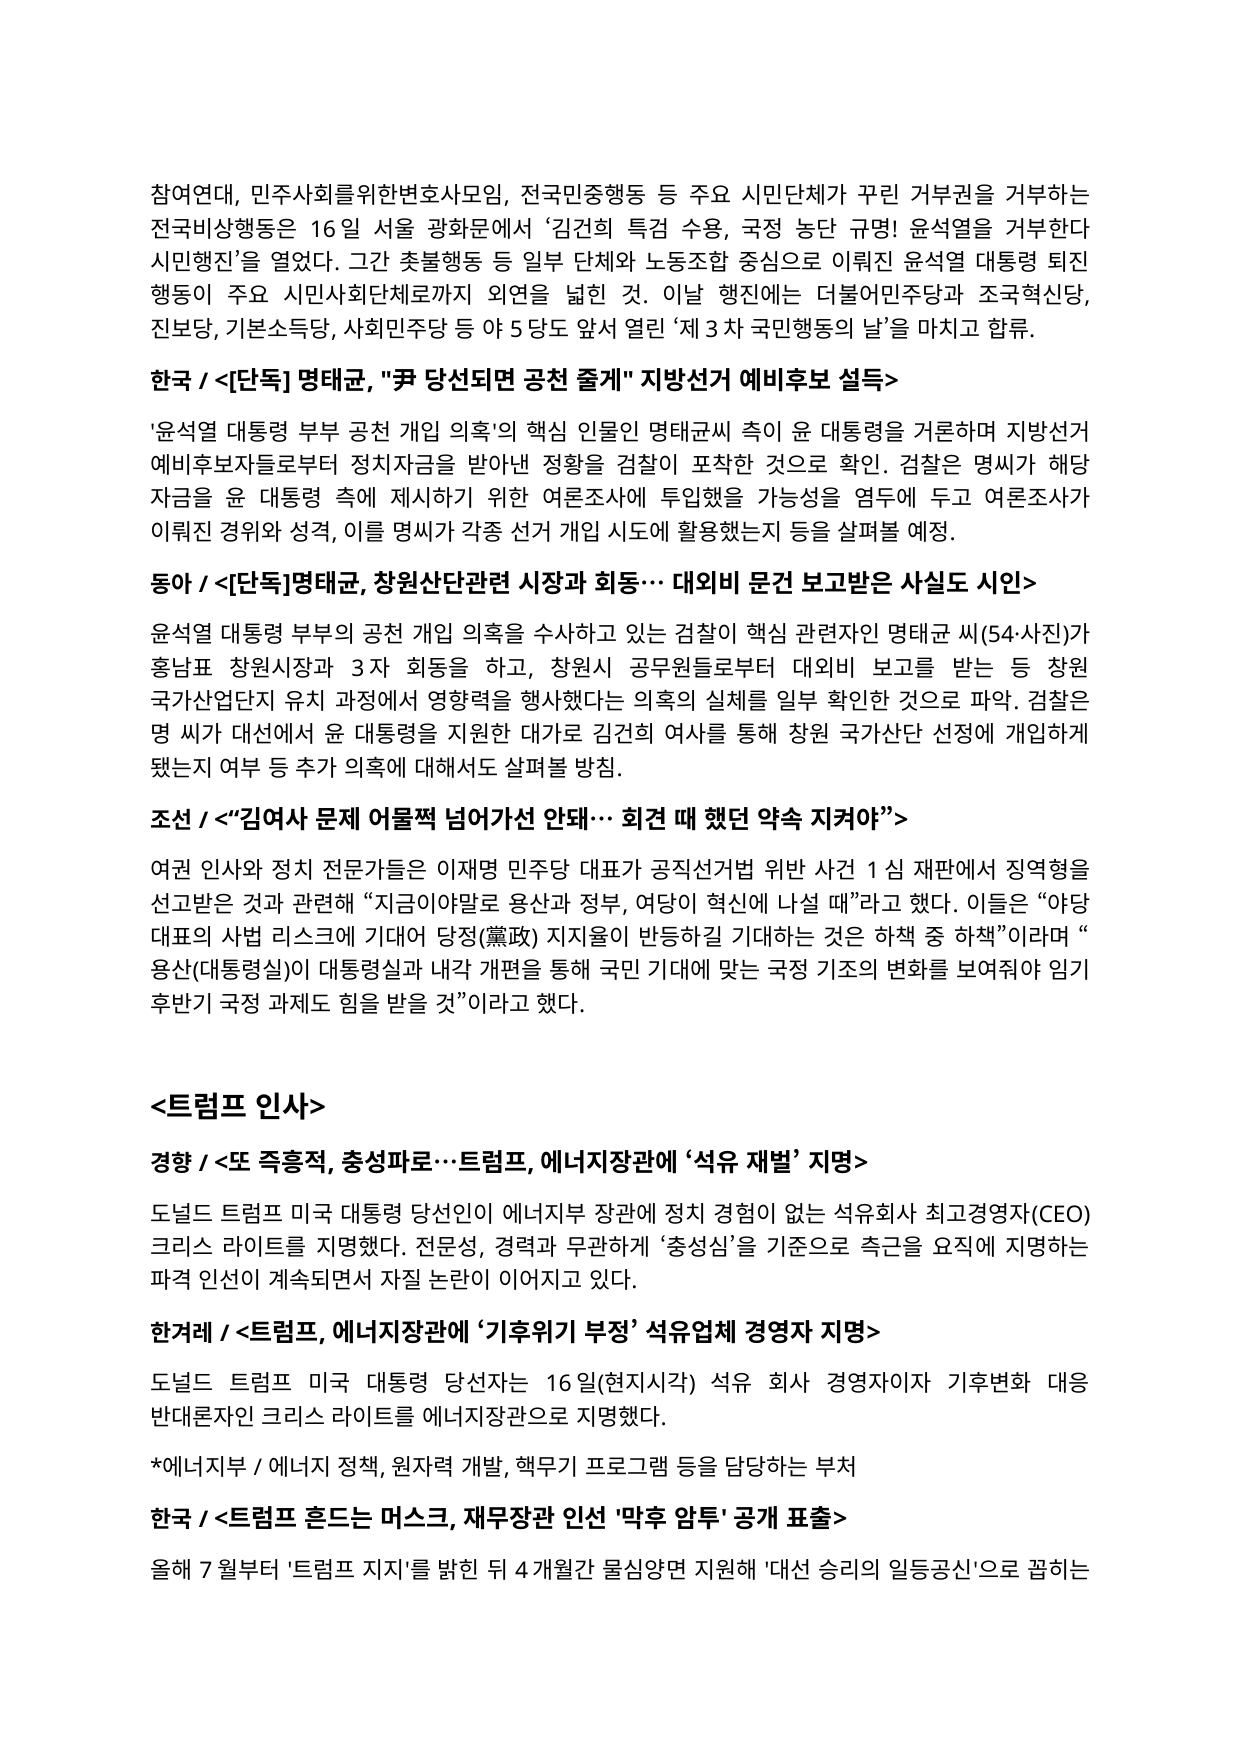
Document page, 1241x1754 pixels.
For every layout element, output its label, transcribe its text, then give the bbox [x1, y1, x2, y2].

text 참여연대, 민주사회를위한변호사모임, 전국민중행동 등 주요 시민단체가 꾸린 거부권을 거부하는 전국비상행동은 16일 서울 광화문에서 ‘김건희 특검 수용, 국정 농단 규명! 윤석열을 거부한다 시민행진’을 열었다. 그간 촛불행동 등 일부 단체와 노동조합 중심으로 이뤄진 윤석열 대통령 퇴진 행동이 주요 시민사회단체로까지 외연을 넓힌 것. 이날 행진에는 더불어민주당과 조국혁신당, 진보당, 기본소득당, 사회민주당 등 야 5당도 앞서 열린 ‘제3차 국민행동의 날’을 마치고 합류. [150, 177, 1090, 344]
text <트럼프 인사> [150, 1084, 1090, 1126]
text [150, 1551, 1090, 1585]
text *에너지부 / 에너지 정책, 원자력 개발, 핵무기 프로그램 등을 담당하는 부처 [150, 1448, 1090, 1482]
text 경향 / <또 즉흥적, 충성파로…트럼프, 에너지장관에 ‘석유 재벌’ 지명> [150, 1143, 1090, 1179]
text 도널드 트럼프 미국 대통령 당선인이 에너지부 장관에 정치 경험이 없는 석유회사 최고경영자(CEO) 크리스 라이트를 지명했다. 전문성, 경력과 무관하게 ‘충성심’을 기준으로 측근을 요직에 지명하는 파격 인선이 계속되면서 자질 논란이 이어지고 있다. [150, 1196, 1090, 1296]
text 동아 / <[단독]명태균, 창원산단관련 시장과 회동… 대외비 문건 보고받은 사실도 시인> [150, 563, 1090, 599]
text 윤석열 대통령 부부의 공천 개입 의혹을 수사하고 있는 검찰이 핵심 관련자인 명태균 씨(54·사진)가 홍남표 창원시장과 3자 회동을 하고, 창원시 공무원들로부터 대외비 보고를 받는 등 창원 국가산업단지 유치 과정에서 영향력을 행사했다는 의혹의 실체를 일부 확인한 것으로 파악. 검찰은 명 씨가 대선에서 윤 대통령을 지원한 대가로 김건희 여사를 통해 창원 국가산단 선정에 개입하게 됐는지 여부 등 추가 의혹에 대해서도 살펴볼 방침. [150, 616, 1090, 783]
text 한국 / <[단독] 명태균, "尹 당선되면 공천 줄게" 지방선거 예비후보 설득> [150, 361, 1090, 397]
text '윤석열 대통령 부부 공천 개입 의혹'의 핵심 인물인 명태균씨 측이 윤 대통령을 거론하며 지방선거 예비후보자들로부터 정치자금을 받아낸 정황을 검찰이 포착한 것으로 확인. 검찰은 명씨가 해당 자금을 윤 대통령 측에 제시하기 위한 여론조사에 투입했을 가능성을 염두에 두고 여론조사가 이뤄진 경위와 성격, 이를 명씨가 각종 선거 개입 시도에 활용했는지 등을 살펴볼 예정. [150, 413, 1090, 547]
text 조선 / <“김여사 문제 어물쩍 넘어가선 안돼… 회견 때 했던 약속 지켜야”> [150, 799, 1090, 836]
text 한국 / <트럼프 흔드는 머스크, 재무장관 인선 '막후 암투' 공개 표출> [150, 1498, 1090, 1535]
text 한겨레 / <트럼프, 에너지장관에 ‘기후위기 부정’ 석유업체 경영자 지명> [150, 1312, 1090, 1348]
text 여권 인사와 정치 전문가들은 이재명 민주당 대표가 공직선거법 위반 사건 1심 재판에서 징역형을 선고받은 것과 관련해 “지금이야말로 용산과 정부, 여당이 혁신에 나설 때”라고 했다. 이들은 “야당 대표의 사법 리스크에 기대어 당정(黨政) 지지율이 반등하길 기대하는 것은 하책 중 하책”이라며 “용산(대통령실)이 대통령실과 내각 개편을 통해 국민 기대에 맞는 국정 기조의 변화를 보여줘야 임기 후반기 국정 과제도 힘을 받을 것”이라고 했다. [150, 852, 1090, 1019]
text 도널드 트럼프 미국 대통령 당선자는 16일(현지시각) 석유 회사 경영자이자 기후변화 대응 반대론자인 크리스 라이트를 에너지장관으로 지명했다. [150, 1365, 1090, 1432]
